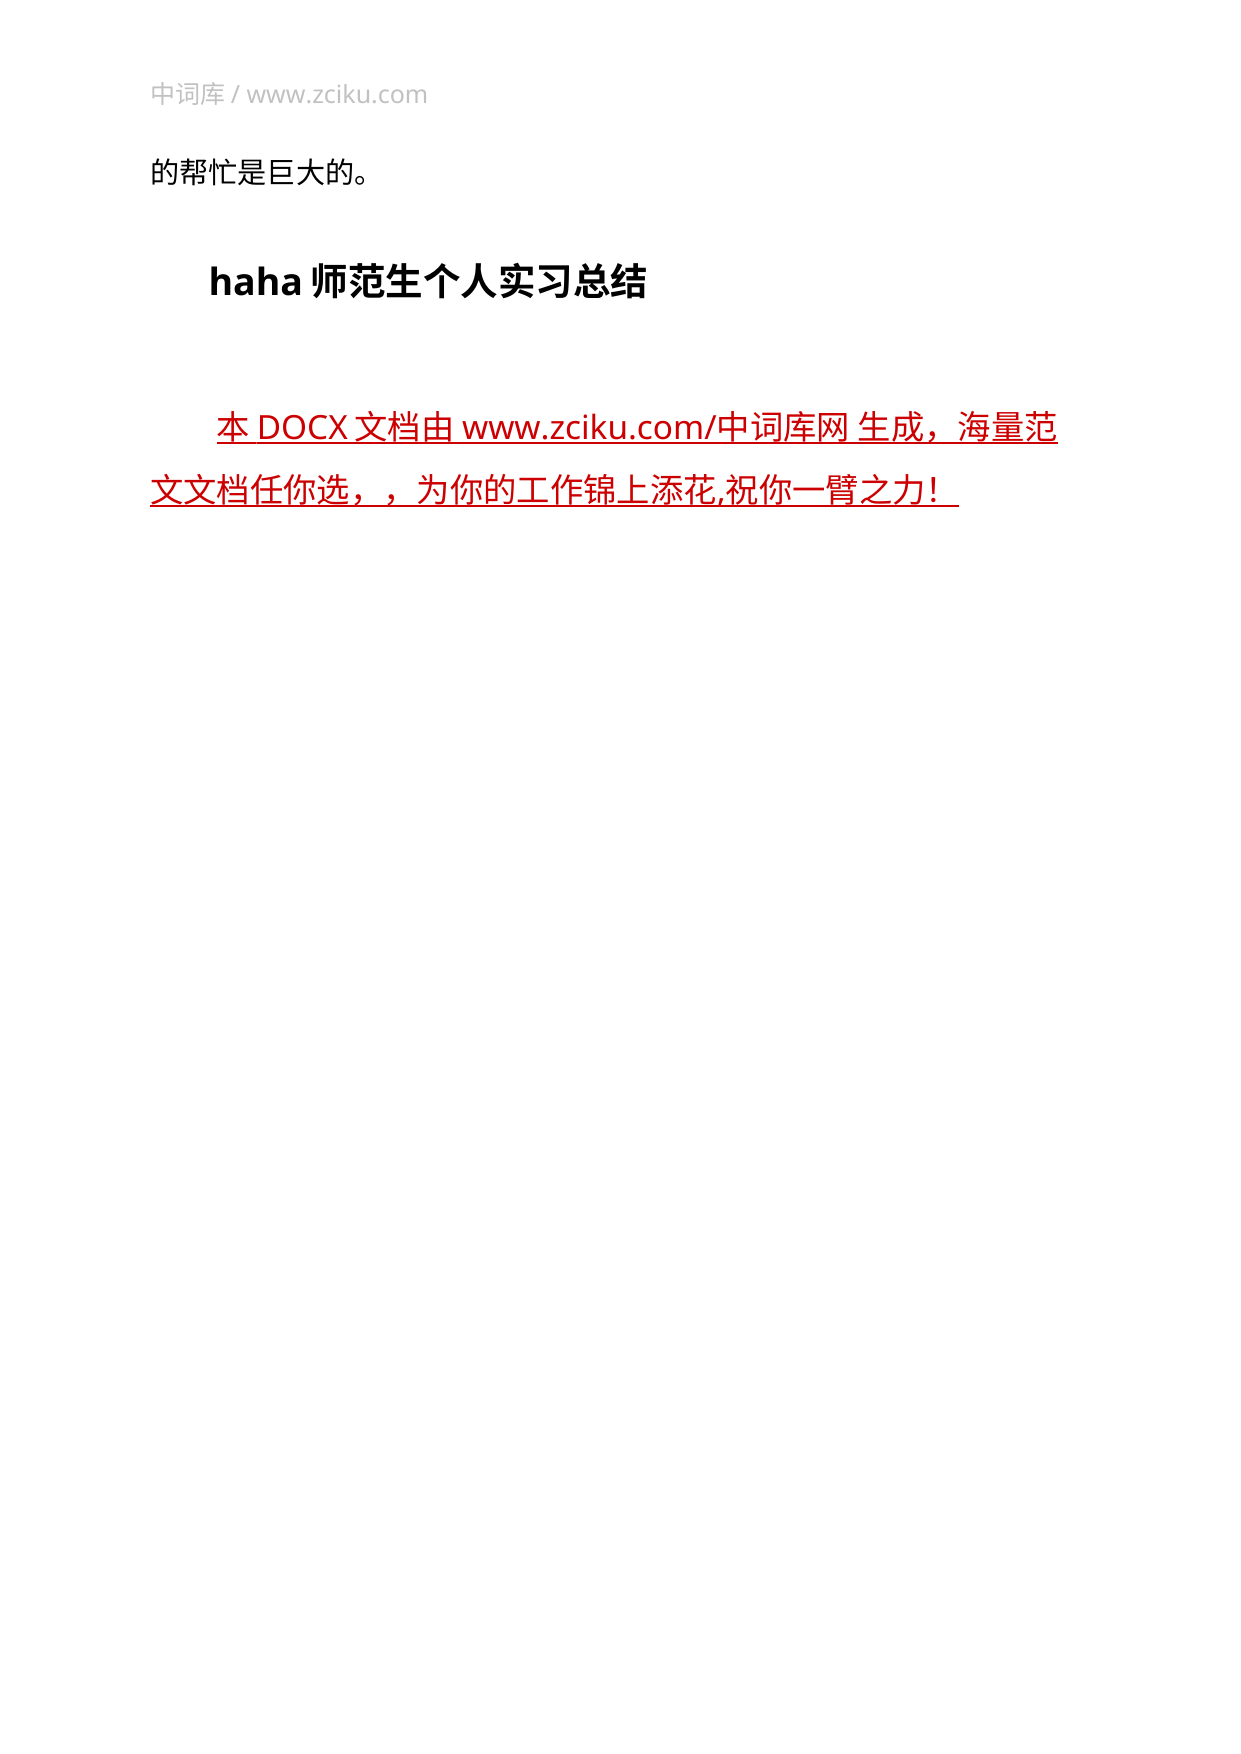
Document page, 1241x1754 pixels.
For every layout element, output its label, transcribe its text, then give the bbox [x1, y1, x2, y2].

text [150, 150, 1090, 192]
text 本DOCX文档由 www.zciku.com/中词库网 生成，海量范文文档任你选，，为你的工作锦上添花,祝你一臂之力！ [150, 401, 1090, 512]
text haha师范生个人实习总结 [150, 252, 1090, 306]
